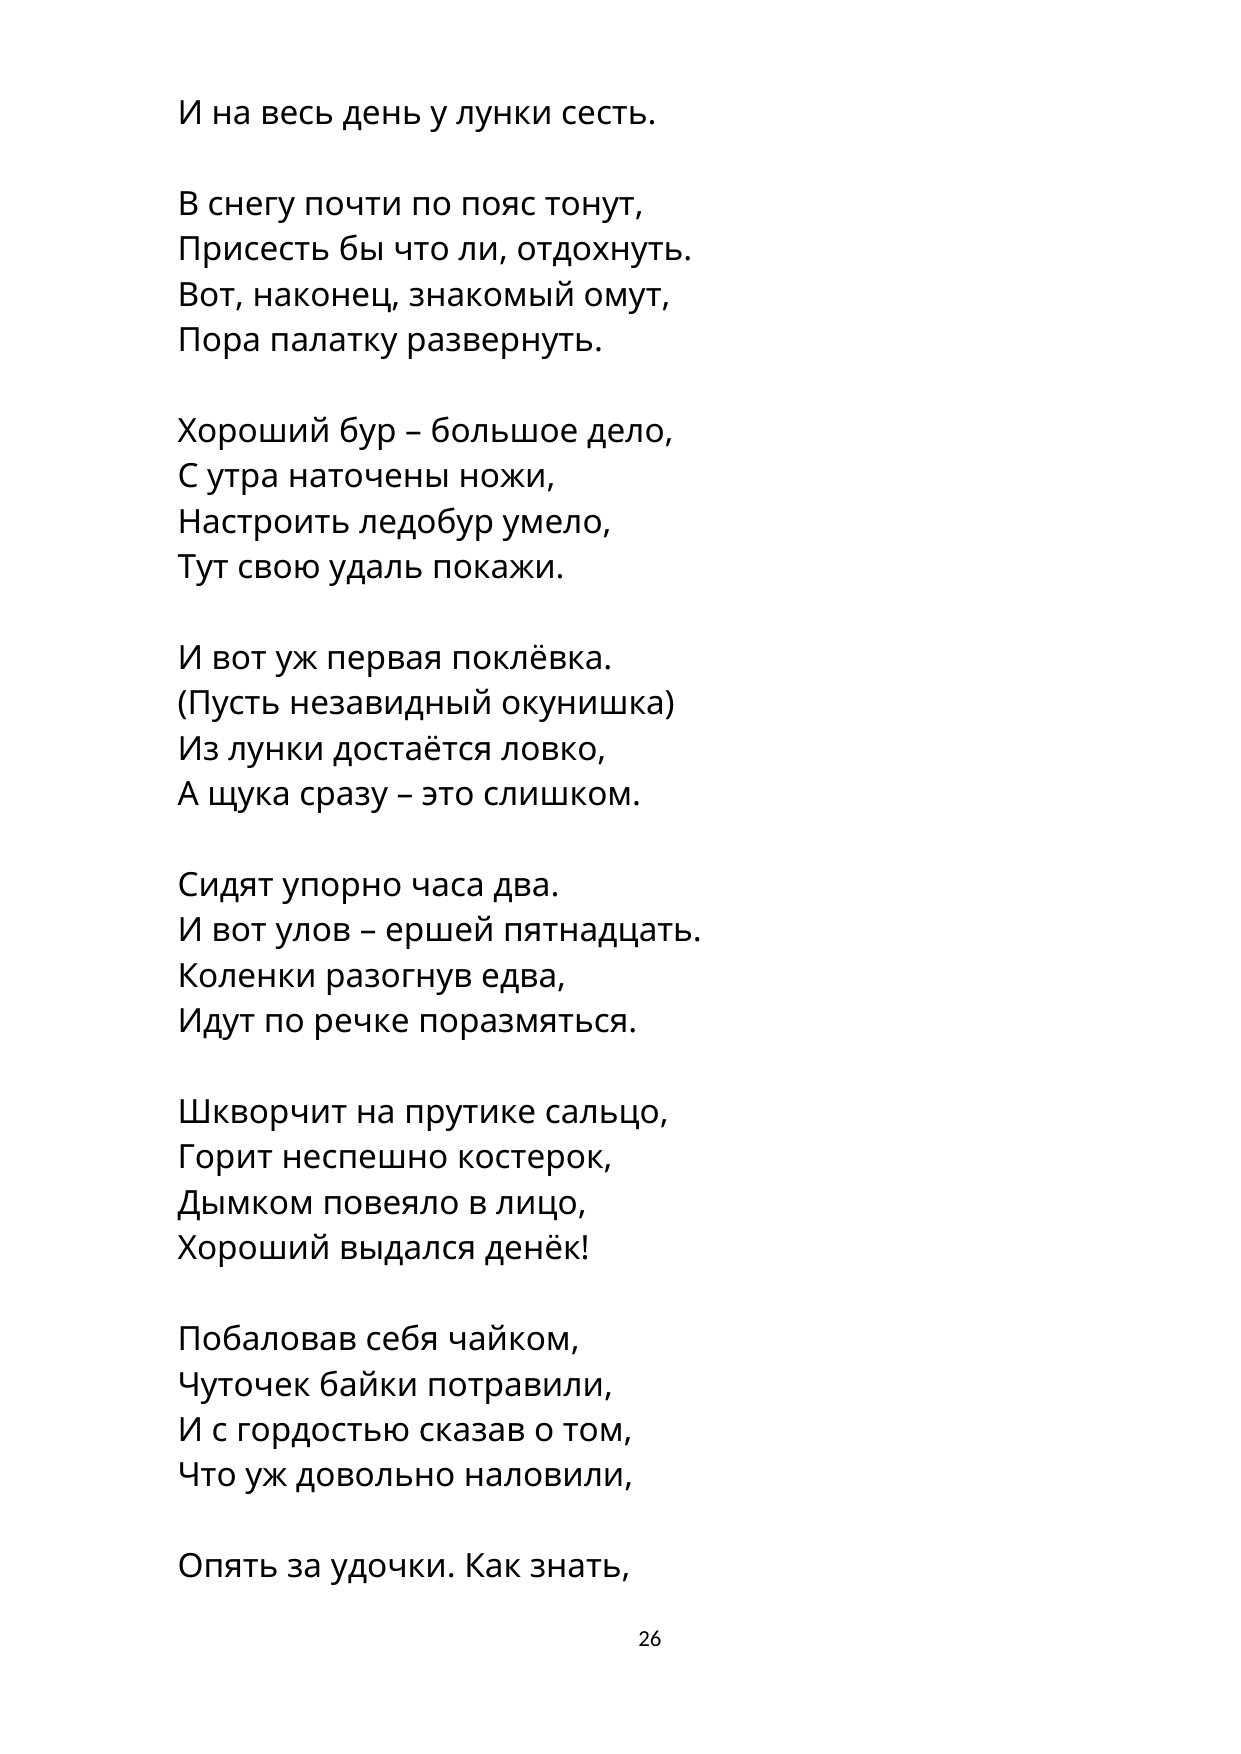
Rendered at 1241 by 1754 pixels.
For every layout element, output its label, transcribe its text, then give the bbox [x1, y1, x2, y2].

text Чуточек байки потравили, [177, 1360, 1122, 1406]
text В снегу почти по пояс тонут, [177, 179, 1122, 225]
text Тут свою удаль покажи. [177, 543, 1122, 588]
text И на весь день у лунки сесть. [177, 89, 1122, 134]
text Из лунки достаётся ловко, [177, 724, 1122, 770]
text Опять за удочки. Как знать, [177, 1542, 1122, 1587]
text (Пусть незавидный окунишка) [177, 679, 1122, 724]
text Хороший выдался денёк! [177, 1224, 1122, 1269]
text Сидят упорно часа два. [177, 861, 1122, 906]
text Вот, наконец, знакомый омут, [177, 270, 1122, 316]
text Шкворчит на прутике сальцо, [177, 1088, 1122, 1133]
text Дымком повеяло в лицо, [177, 1179, 1122, 1224]
text И вот улов – ершей пятнадцать. [177, 906, 1122, 952]
text Присесть бы что ли, отдохнуть. [177, 225, 1122, 270]
text Коленки разогнув едва, [177, 952, 1122, 997]
text Что уж довольно наловили, [177, 1451, 1122, 1497]
text И с гордостью сказав о том, [177, 1406, 1122, 1451]
text Настроить ледобур умело, [177, 497, 1122, 543]
text И вот уж первая поклёвка. [177, 634, 1122, 679]
text Горит неспешно костерок, [177, 1133, 1122, 1179]
text Пора палатку развернуть. [177, 316, 1122, 361]
text Идут по речке поразмяться. [177, 997, 1122, 1042]
text Побаловав себя чайком, [177, 1315, 1122, 1360]
text А щука сразу – это слишком. [177, 770, 1122, 815]
text Хороший бур – большое дело, [177, 407, 1122, 452]
text С утра наточены ножи, [177, 452, 1122, 497]
